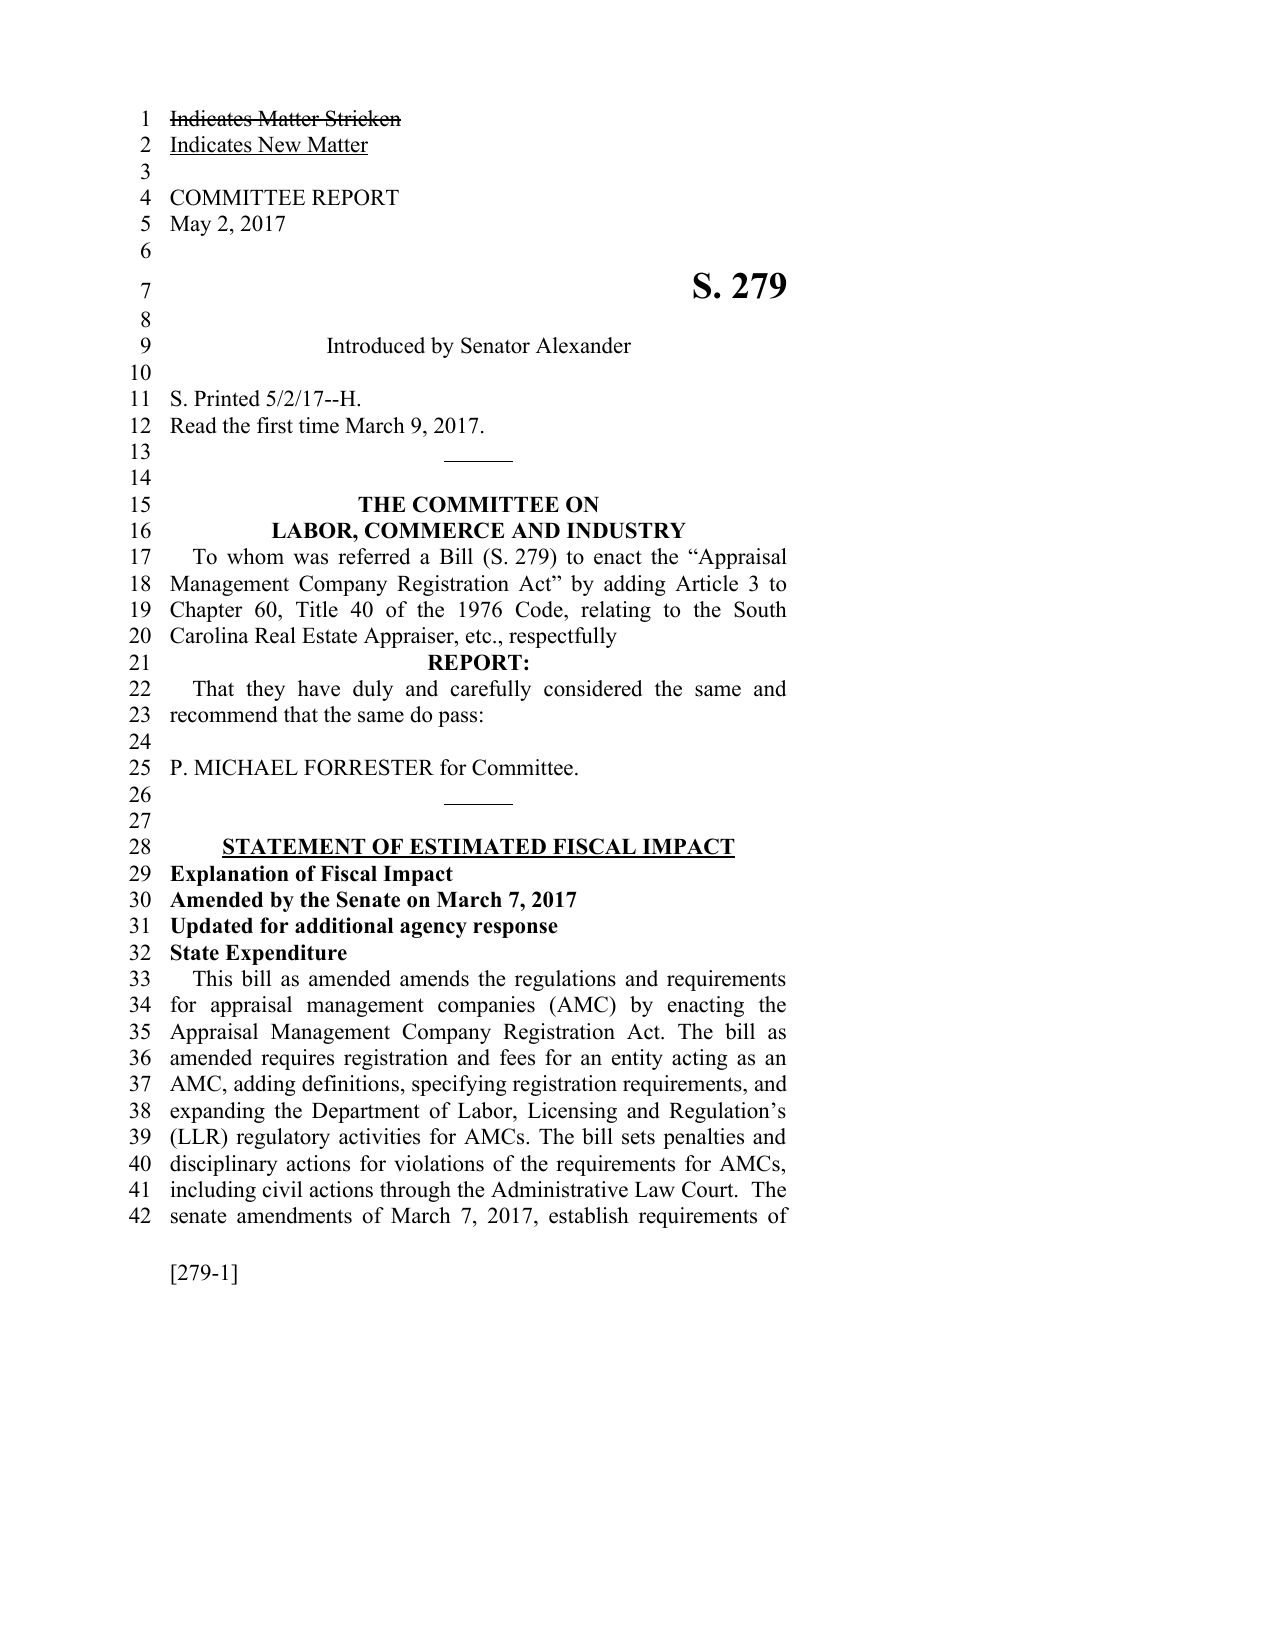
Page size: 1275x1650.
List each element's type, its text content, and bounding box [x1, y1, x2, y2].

text LABOR, COMMERCE AND INDUSTRY [169, 517, 787, 543]
text P. MICHAEL FORRESTER for Committee. [169, 754, 787, 781]
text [169, 965, 787, 1229]
text May 2, 2017 [169, 210, 787, 237]
text Read the first time March 9, 2017. [169, 412, 787, 438]
text To whom was referred a Bill (S. 279) to enact the “Appraisal Management Company Registration Act” by adding Article 3 to Chapter 60, Title 40 of the 1976 Code, relating to the South Carolina Real Estate Appraiser, etc., respectfully [169, 543, 787, 649]
text S. 279 [169, 263, 787, 306]
text STATEMENT OF ESTIMATED FISCAL IMPACT [169, 833, 787, 860]
text Updated for additional agency response [169, 912, 787, 939]
text State Expenditure [169, 939, 787, 965]
text Explanation of Fiscal Impact [169, 860, 787, 886]
text S. Printed 5/2/17--H. [169, 385, 787, 412]
text That they have duly and carefully considered the same and recommend that the same do pass: [169, 675, 787, 728]
text Amended by the Senate on March 7, 2017 [169, 886, 787, 912]
text COMMITTEE REPORT [169, 184, 787, 210]
text REPORT: [169, 649, 787, 675]
text Indicates New Matter [169, 131, 787, 158]
text Indicates Matter Stricken [169, 105, 787, 131]
text THE COMMITTEE ON [169, 491, 787, 517]
text Introduced by Senator Alexander [169, 333, 787, 359]
